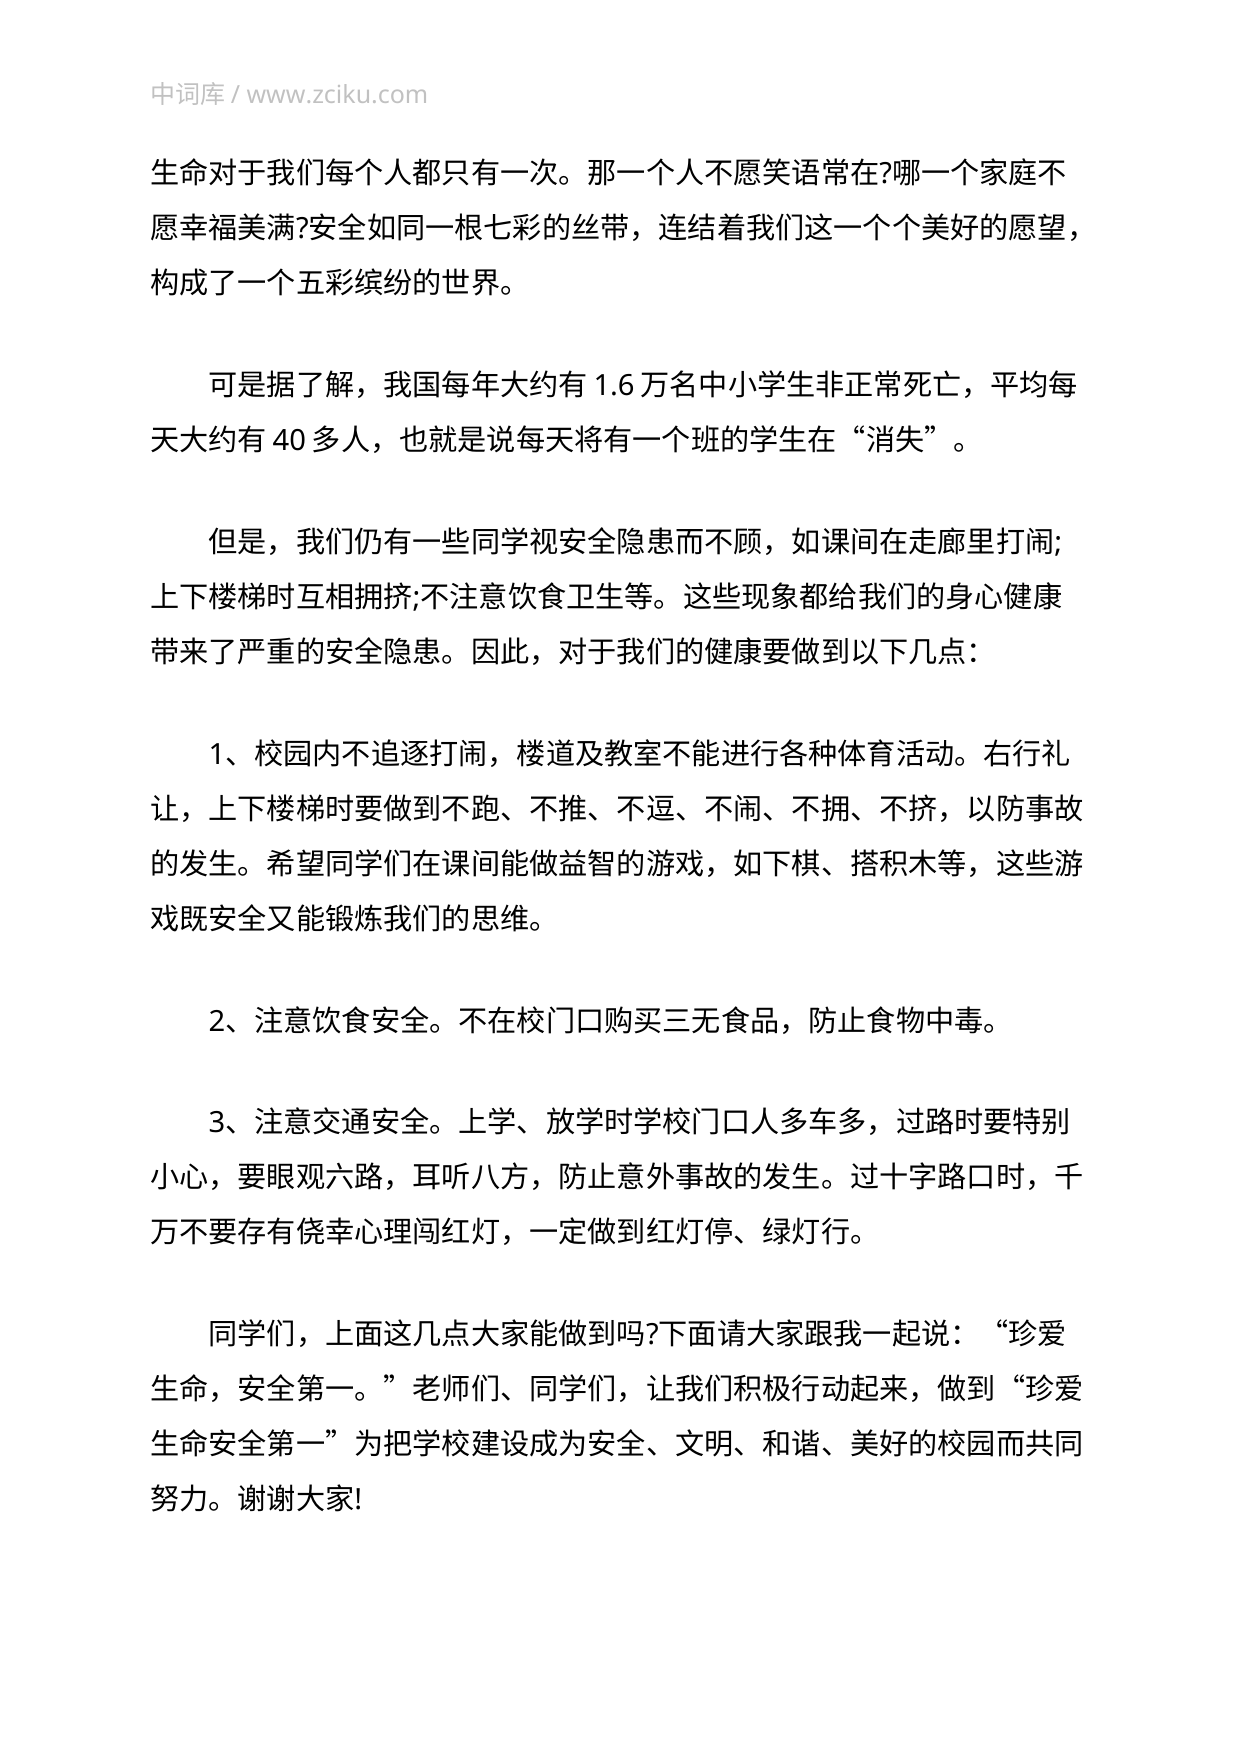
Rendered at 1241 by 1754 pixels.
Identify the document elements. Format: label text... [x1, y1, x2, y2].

text 2、注意饮食安全。不在校门口购买三无食品，防止食物中毒。 [150, 997, 1090, 1039]
text 同学们，上面这几点大家能做到吗?下面请大家跟我一起说：“珍爱生命，安全第一。”老师们、同学们，让我们积极行动起来，做到“珍爱生命安全第一”为把学校建设成为安全、文明、和谐、美好的校园而共同努力。谢谢大家! [150, 1311, 1090, 1518]
text 1、校园内不追逐打闹，楼道及教室不能进行各种体育活动。右行礼让，上下楼梯时要做到不跑、不推、不逗、不闹、不拥、不挤，以防事故的发生。希望同学们在课间能做益智的游戏，如下棋、搭积木等，这些游戏既安全又能锻炼我们的思维。 [150, 731, 1090, 938]
text 但是，我们仍有一些同学视安全隐患而不顾，如课间在走廊里打闹;上下楼梯时互相拥挤;不注意饮食卫生等。这些现象都给我们的身心健康带来了严重的安全隐患。因此，对于我们的健康要做到以下几点： [150, 519, 1090, 671]
text 可是据了解，我国每年大约有1.6万名中小学生非正常死亡，平均每天大约有40多人，也就是说每天将有一个班的学生在“消失”。 [150, 362, 1090, 459]
text 3、注意交通安全。上学、放学时学校门口人多车多，过路时要特别小心，要眼观六路，耳听八方，防止意外事故的发生。过十字路口时，千万不要存有侥幸心理闯红灯，一定做到红灯停、绿灯行。 [150, 1099, 1090, 1251]
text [150, 150, 1090, 302]
